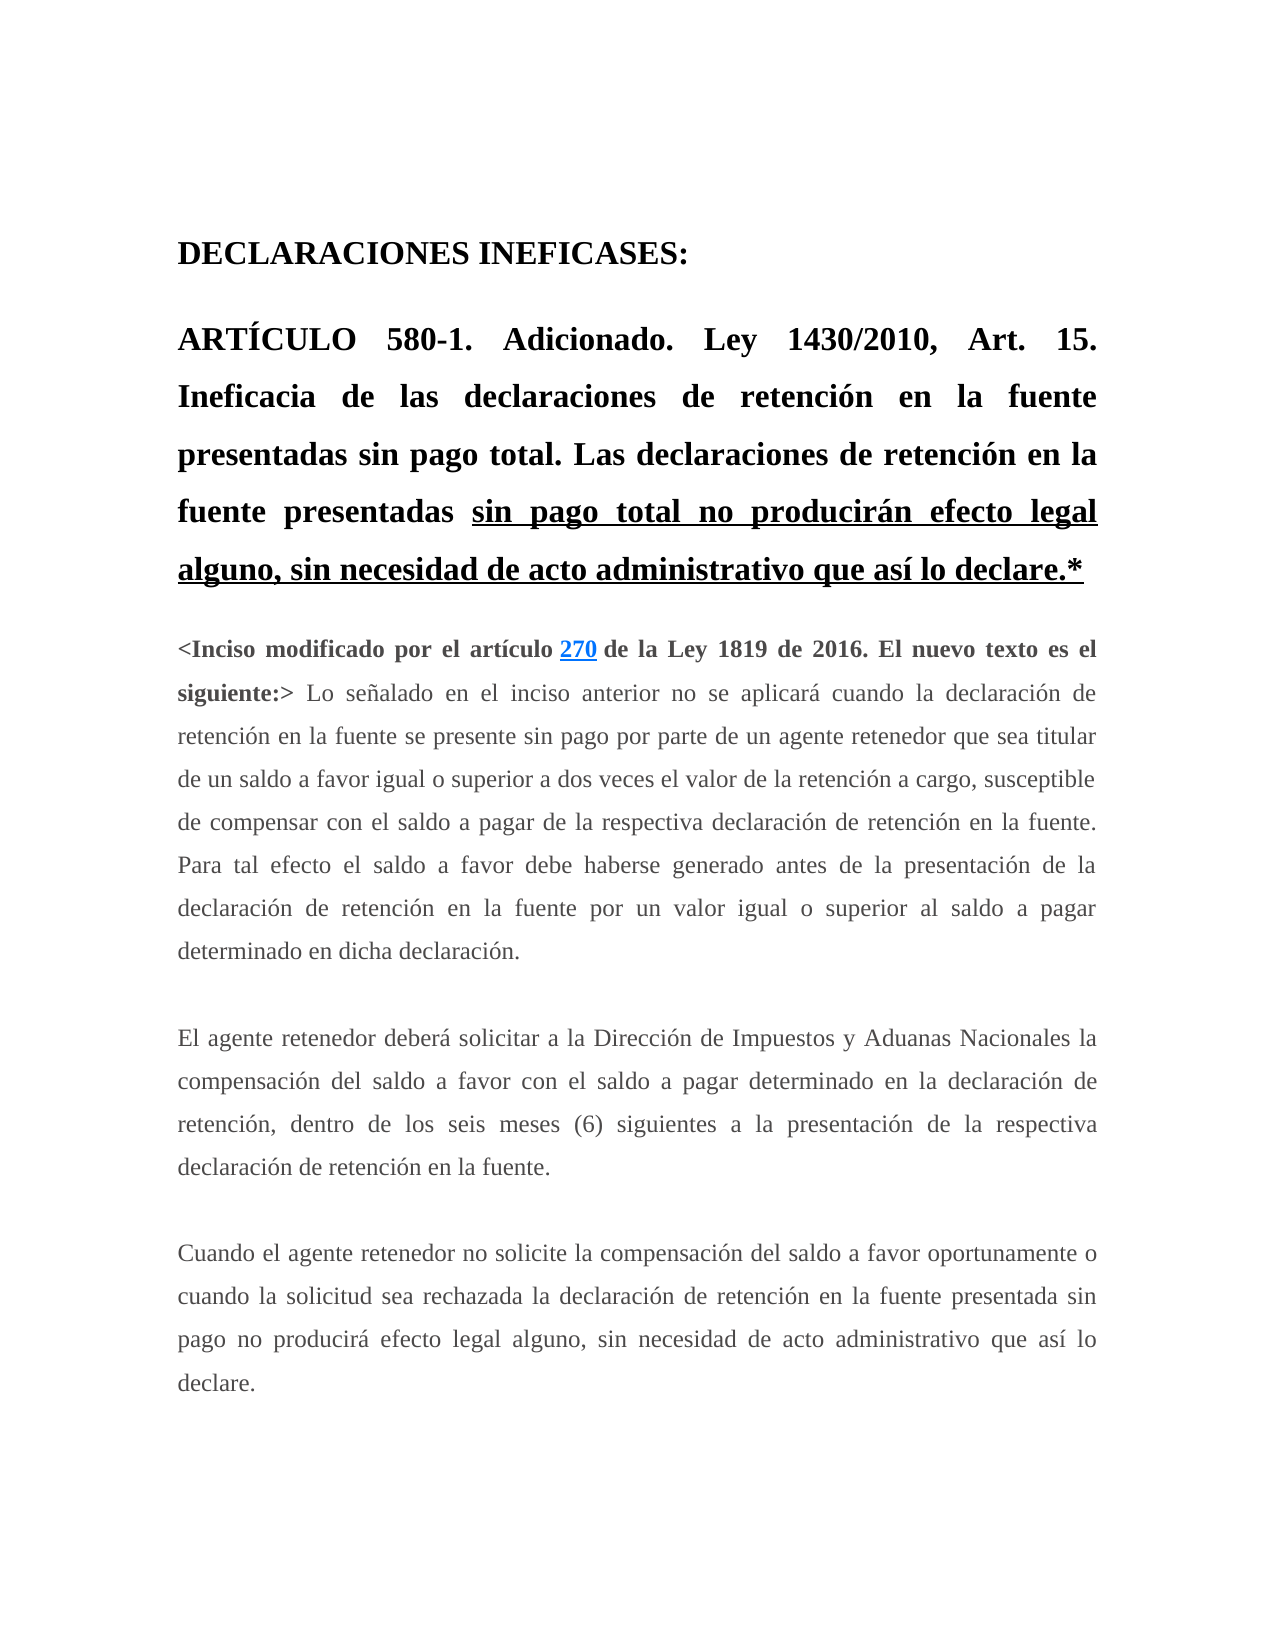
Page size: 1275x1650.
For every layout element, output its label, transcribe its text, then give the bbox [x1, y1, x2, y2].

text El agente retenedor deberá solicitar a la Dirección de Impuestos y Aduanas Nacionales la compensación del saldo a favor con el saldo a pagar determinado en la declaración de retención, dentro de los seis meses (6) siguientes a la presentación de la respectiva declaración de retención en la fuente. [177, 1023, 1098, 1181]
text DECLARACIONES INEFICASES: [177, 233, 1098, 272]
text ARTÍCULO 580-1. Adicionado. Ley 1430/2010, Art. 15. Ineficacia de las declaraciones de retención en la fuente presentadas sin pago total. Las declaraciones de retención en la fuente presentadas sin pago total no producirán efecto legal alguno, sin necesidad de acto administrativo que así lo declare.* [177, 319, 1098, 587]
text <Inciso modificado por el artículo 270 de la Ley 1819 de 2016. El nuevo texto es el siguiente:> Lo señalado en el inciso anterior no se aplicará cuando la declaración de retención en la fuente se presente sin pago por parte de un agente retenedor que sea titular de un saldo a favor igual o superior a dos veces el valor de la retención a cargo, susceptible de compensar con el saldo a pagar de la respectiva declaración de retención en la fuente. Para tal efecto el saldo a favor debe haberse generado antes de la presentación de la declaración de retención en la fuente por un valor igual o superior al saldo a pagar determinado en dicha declaración. [177, 634, 1098, 965]
text Cuando el agente retenedor no solicite la compensación del saldo a favor oportunamente o cuando la solicitud sea rechazada la declaración de retención en la fuente presentada sin pago no producirá efecto legal alguno, sin necesidad de acto administrativo que así lo declare. [177, 1238, 1098, 1396]
